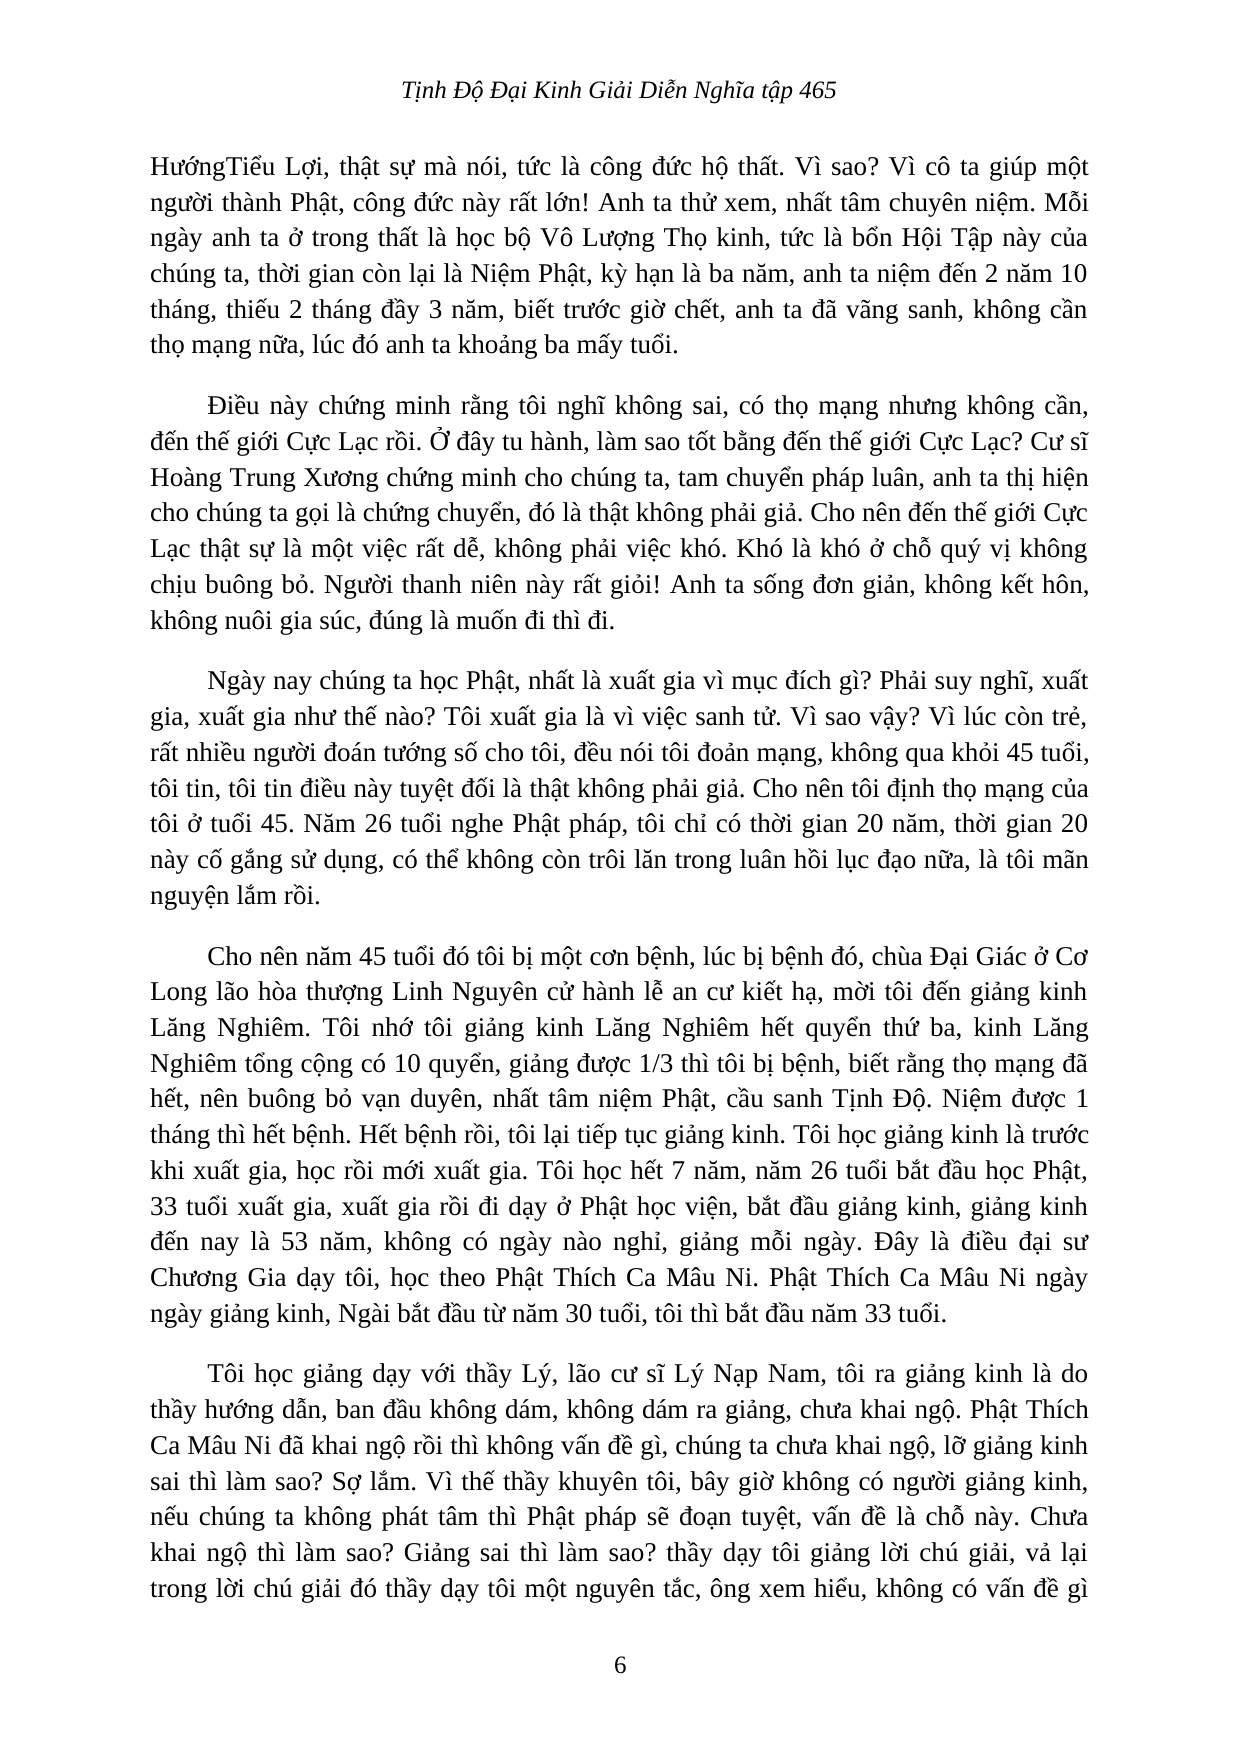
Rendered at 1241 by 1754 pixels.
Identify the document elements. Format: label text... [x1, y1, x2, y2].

text Ngày nay chúng ta học Phật, nhất là xuất gia vì mục đích gì? Phải suy nghĩ, xuất gia, xuất gia như thế nào? Tôi xuất gia là vì việc sanh tử. Vì sao vậy? Vì lúc còn trẻ, rất nhiều người đoán tướng số cho tôi, đều nói tôi đoản mạng, không qua khỏi 45 tuổi, tôi tin, tôi tin điều này tuyệt đối là thật không phải giả. Cho nên tôi định thọ mạng của tôi ở tuổi 45. Năm 26 tuổi nghe Phật pháp, tôi chỉ có thời gian 20 năm, thời gian 20 này cố gắng sử dụng, có thể không còn trôi lăn trong luân hồi lục đạo nữa, là tôi mãn nguyện lắm rồi. [150, 664, 1090, 910]
text Cho nên năm 45 tuổi đó tôi bị một cơn bệnh, lúc bị bệnh đó, chùa Đại Giác ở Cơ Long lão hòa thượng Linh Nguyên cử hành lễ an cư kiết hạ, mời tôi đến giảng kinh Lăng Nghiêm. Tôi nhớ tôi giảng kinh Lăng Nghiêm hết quyển thứ ba, kinh Lăng Nghiêm tổng cộng có 10 quyển, giảng được 1/3 thì tôi bị bệnh, biết rằng thọ mạng đã hết, nên buông bỏ vạn duyên, nhất tâm niệm Phật, cầu sanh Tịnh Độ. Niệm được 1 tháng thì hết bệnh. Hết bệnh rồi, tôi lại tiếp tục giảng kinh. Tôi học giảng kinh là trước khi xuất gia, học rồi mới xuất gia. Tôi học hết 7 năm, năm 26 tuổi bắt đầu học Phật, 33 tuổi xuất gia, xuất gia rồi đi dạy ở Phật học viện, bắt đầu giảng kinh, giảng kinh đến nay là 53 năm, không có ngày nào nghỉ, giảng mỗi ngày. Đây là điều đại sư Chương Gia dạy tôi, học theo Phật Thích Ca Mâu Ni. Phật Thích Ca Mâu Ni ngày ngày giảng kinh, Ngài bắt đầu từ năm 30 tuổi, tôi thì bắt đầu năm 33 tuổi. [150, 939, 1090, 1328]
text Điều này chứng minh rằng tôi nghĩ không sai, có thọ mạng nhưng không cần, đến thế giới Cực Lạc rồi. Ở đây tu hành, làm sao tốt bằng đến thế giới Cực Lạc? Cư sĩ Hoàng Trung Xương chứng minh cho chúng ta, tam chuyển pháp luân, anh ta thị hiện cho chúng ta gọi là chứng chuyển, đó là thật không phải giả. Cho nên đến thế giới Cực Lạc thật sự là một việc rất dễ, không phải việc khó. Khó là khó ở chỗ quý vị không chịu buông bỏ. Người thanh niên này rất giỏi! Anh ta sống đơn giản, không kết hôn, không nuôi gia súc, đúng là muốn đi thì đi. [150, 389, 1090, 635]
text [150, 150, 1090, 360]
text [150, 1358, 1090, 1603]
